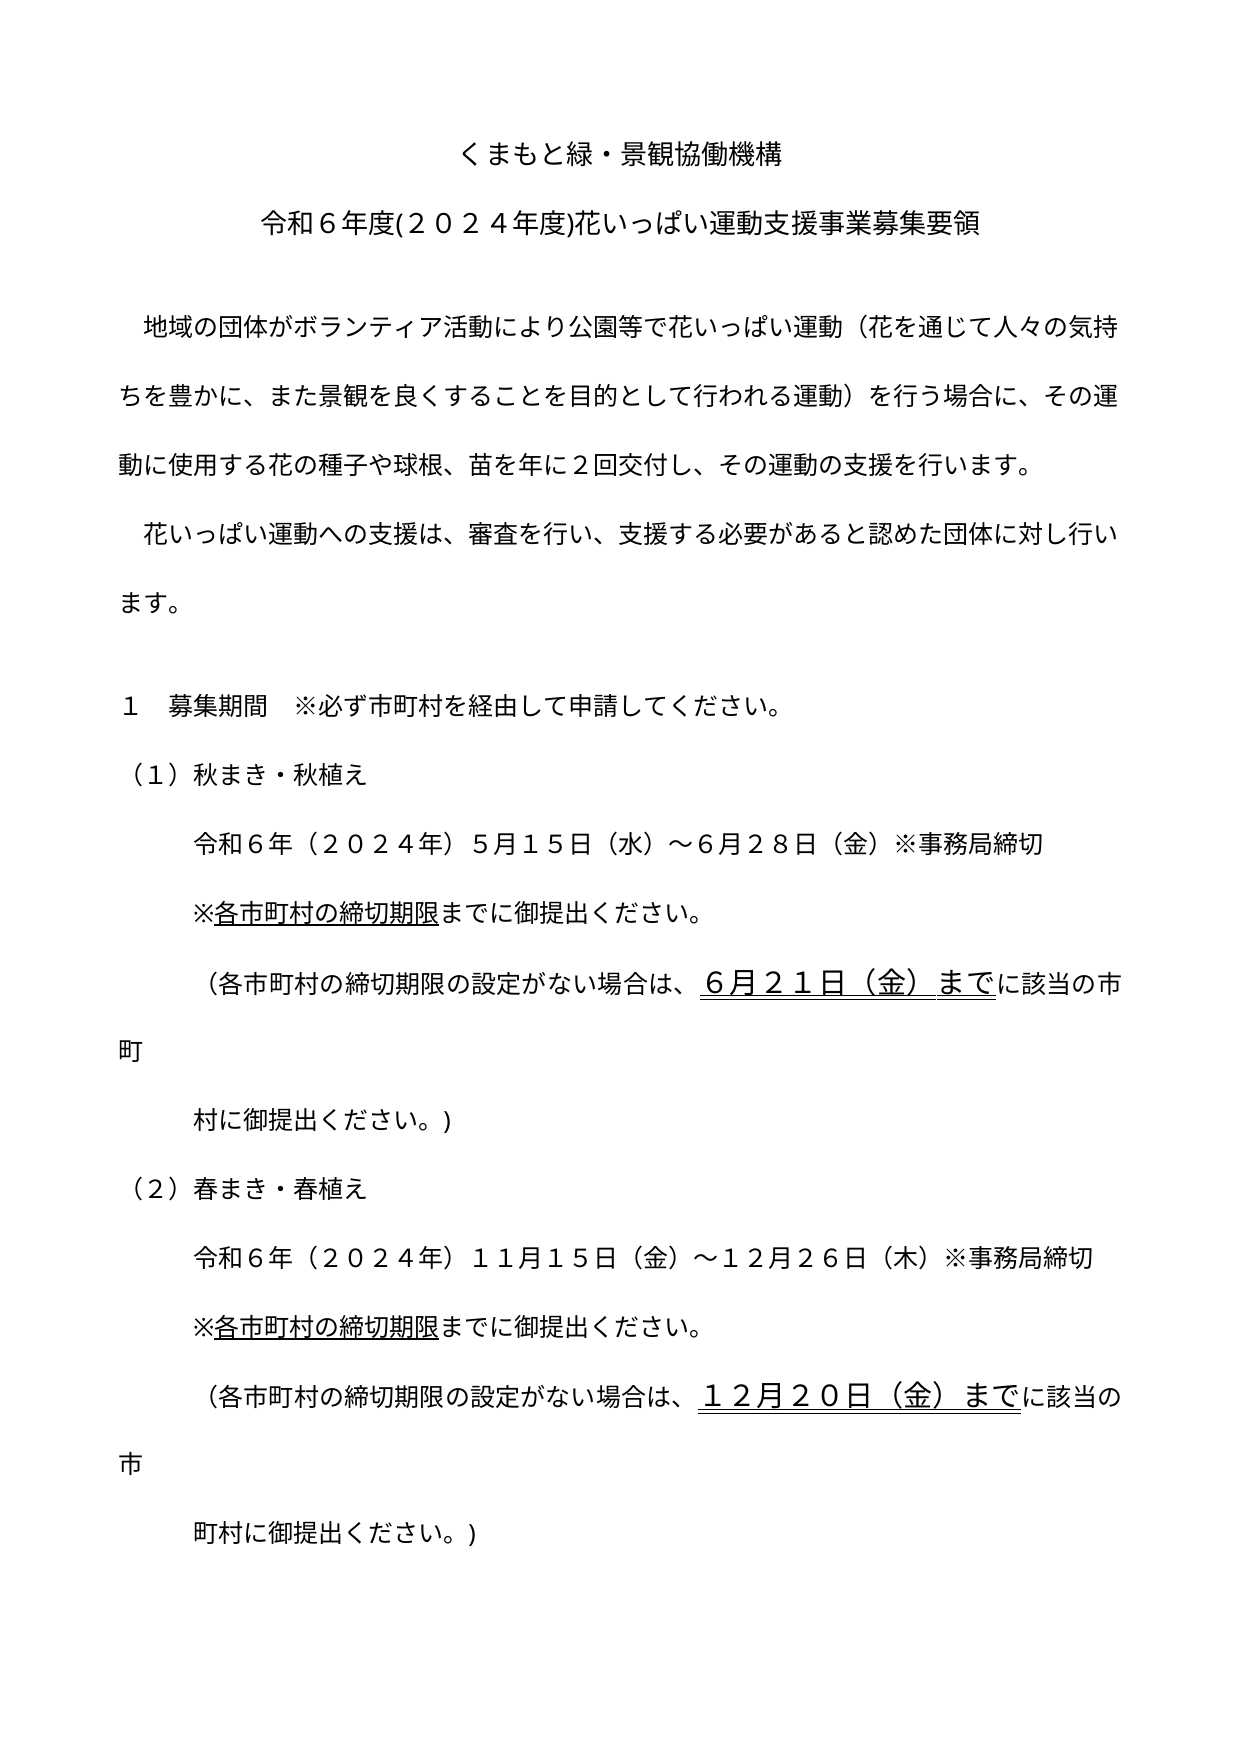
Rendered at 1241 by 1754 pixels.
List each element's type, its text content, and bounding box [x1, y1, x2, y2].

text （各市町村の締切期限の設定がない場合は、６月２１日（金）までに該当の市町 [118, 946, 1122, 1084]
text （各市町村の締切期限の設定がない場合は、１２月２０日（金）までに該当の市 [118, 1360, 1122, 1498]
text （１）秋まき・秋植え [118, 739, 1122, 808]
text ※各市町村の締切期限までに御提出ください。 [118, 1291, 1122, 1360]
text 令和６年（２０２４年）１１月１５日（金）～１２月２６日（木）※事務局締切 [118, 1222, 1122, 1291]
text 花いっぱい運動への支援は、審査を行い、支援する必要があると認めた団体に対し行います。 [118, 498, 1122, 636]
text 村に御提出ください。) [118, 1084, 1122, 1153]
text 町村に御提出ください。) [118, 1498, 1122, 1567]
text 令和６年（２０２４年）５月１５日（水）～６月２８日（金）※事務局締切 [118, 808, 1122, 877]
text ※各市町村の締切期限までに御提出ください。 [118, 877, 1122, 946]
text 令和６年度(２０２４年度)花いっぱい運動支援事業募集要領 [118, 187, 1122, 256]
text 地域の団体がボランティア活動により公園等で花いっぱい運動（花を通じて人々の気持ちを豊かに、また景観を良くすることを目的として行われる運動）を行う場合に、その運動に使用する花の種子や球根、苗を年に２回交付し、その運動の支援を行います。 [118, 291, 1122, 498]
text １ 募集期間 ※必ず市町村を経由して申請してください。 [118, 670, 1122, 739]
text （２）春まき・春植え [118, 1153, 1122, 1222]
text くまもと緑・景観協働機構 [118, 118, 1122, 187]
